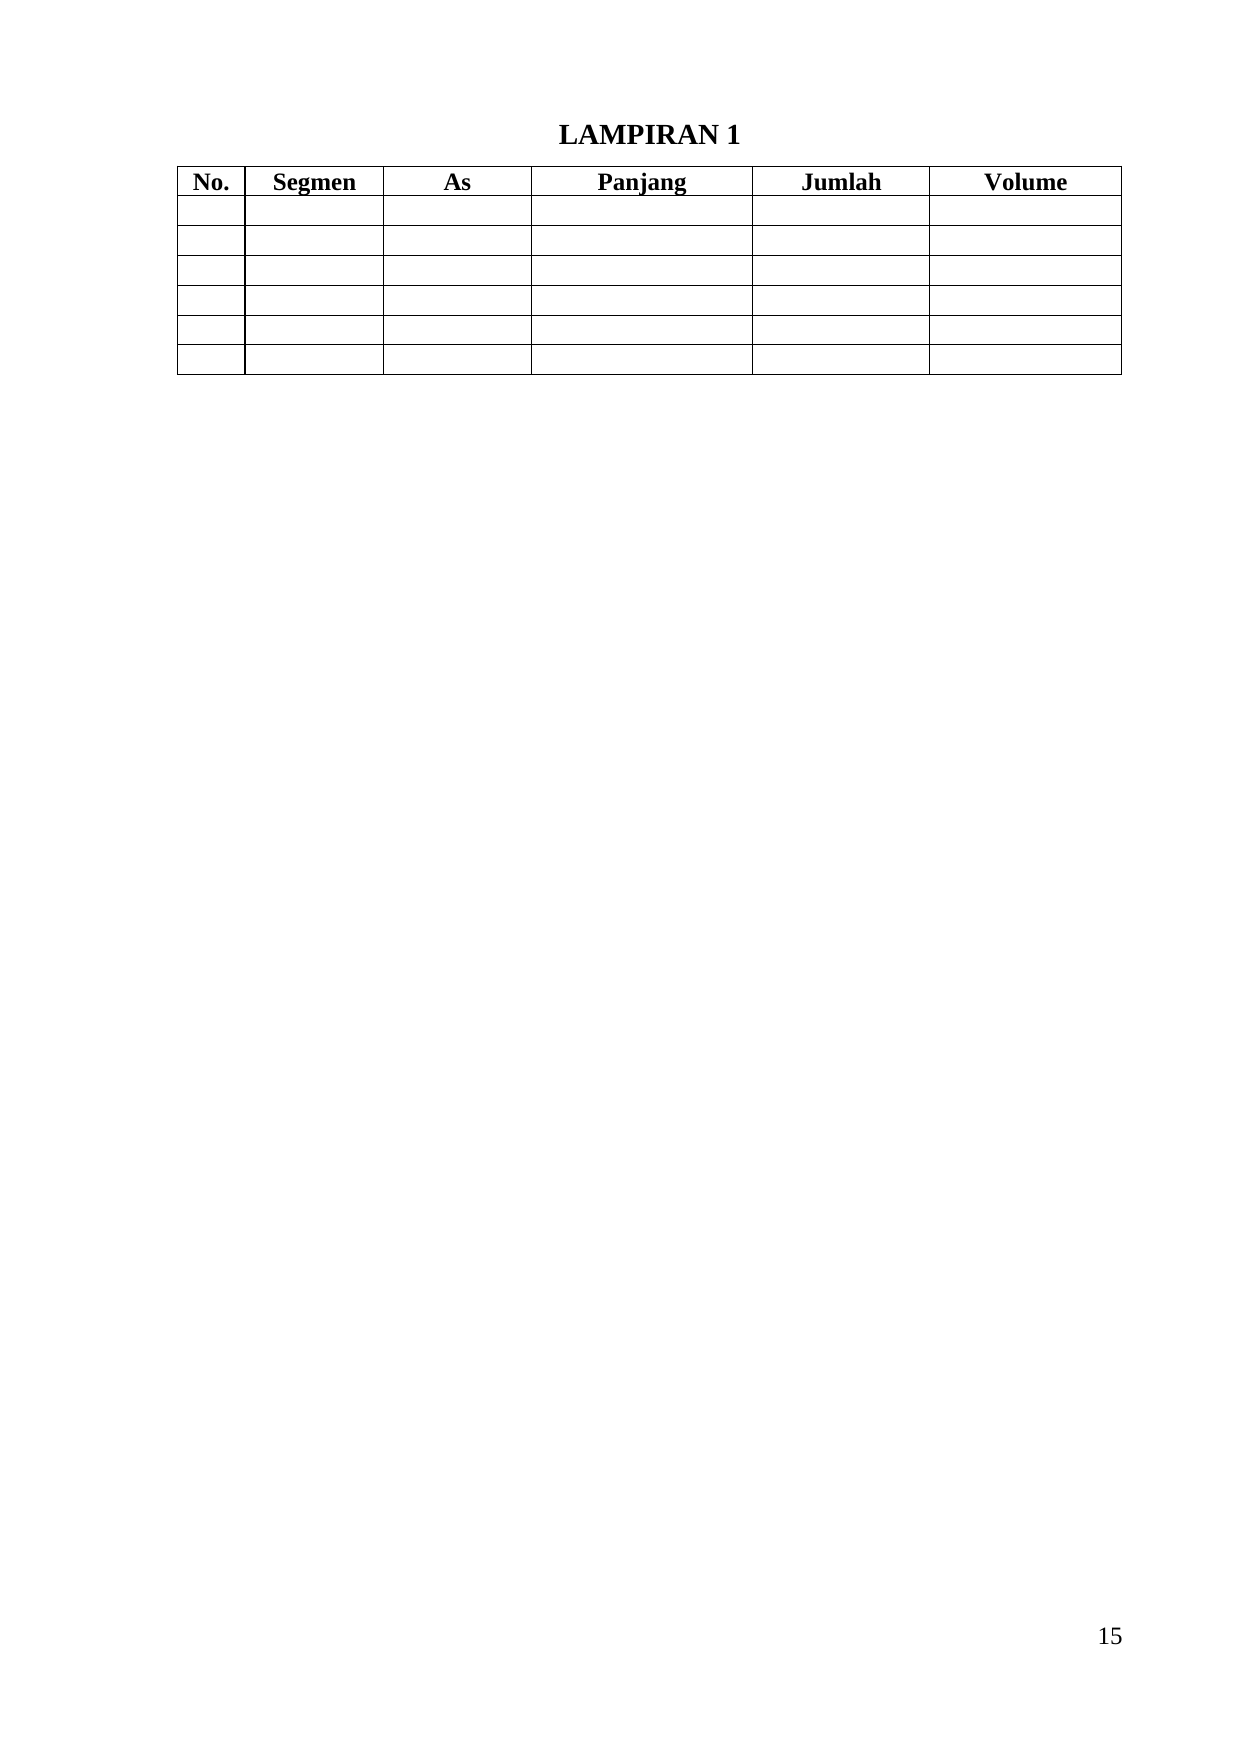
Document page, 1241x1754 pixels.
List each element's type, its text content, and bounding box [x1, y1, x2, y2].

table_cell [384, 286, 531, 314]
table_cell [532, 316, 752, 344]
table_cell [532, 256, 752, 285]
table_header As [384, 167, 531, 195]
table_cell [246, 316, 383, 344]
table_cell [532, 345, 752, 374]
table_cell [753, 286, 929, 314]
table_cell [384, 196, 531, 225]
table_cell [178, 286, 244, 314]
table_cell [930, 226, 1121, 255]
table_cell [753, 256, 929, 285]
table_cell [178, 316, 244, 344]
table_cell [753, 196, 929, 225]
table_header Volume [930, 167, 1121, 195]
table_cell [532, 286, 752, 314]
table_header No. [178, 167, 244, 195]
table_cell [930, 316, 1121, 344]
table_header Segmen [246, 167, 383, 195]
table_cell [178, 345, 244, 374]
table_cell [246, 286, 383, 314]
table_cell [532, 226, 752, 255]
table_cell [753, 345, 929, 374]
table_header Jumlah [753, 167, 929, 195]
table_cell [753, 226, 929, 255]
table_cell [178, 226, 244, 255]
table_cell [930, 286, 1121, 314]
table_cell [532, 196, 752, 225]
table_cell [178, 256, 244, 285]
table_cell [246, 196, 383, 225]
table_cell [384, 316, 531, 344]
subtitle LAMPIRAN 1 [177, 117, 1122, 151]
table_cell [246, 345, 383, 374]
table_cell [178, 196, 244, 225]
table_cell [246, 256, 383, 285]
table_cell [930, 196, 1121, 225]
table_cell [753, 316, 929, 344]
table_cell [384, 226, 531, 255]
table_cell [930, 345, 1121, 374]
table_cell [384, 345, 531, 374]
table_header Panjang [532, 167, 752, 195]
table_cell [246, 226, 383, 255]
table_cell [930, 256, 1121, 285]
table_cell [384, 256, 531, 285]
